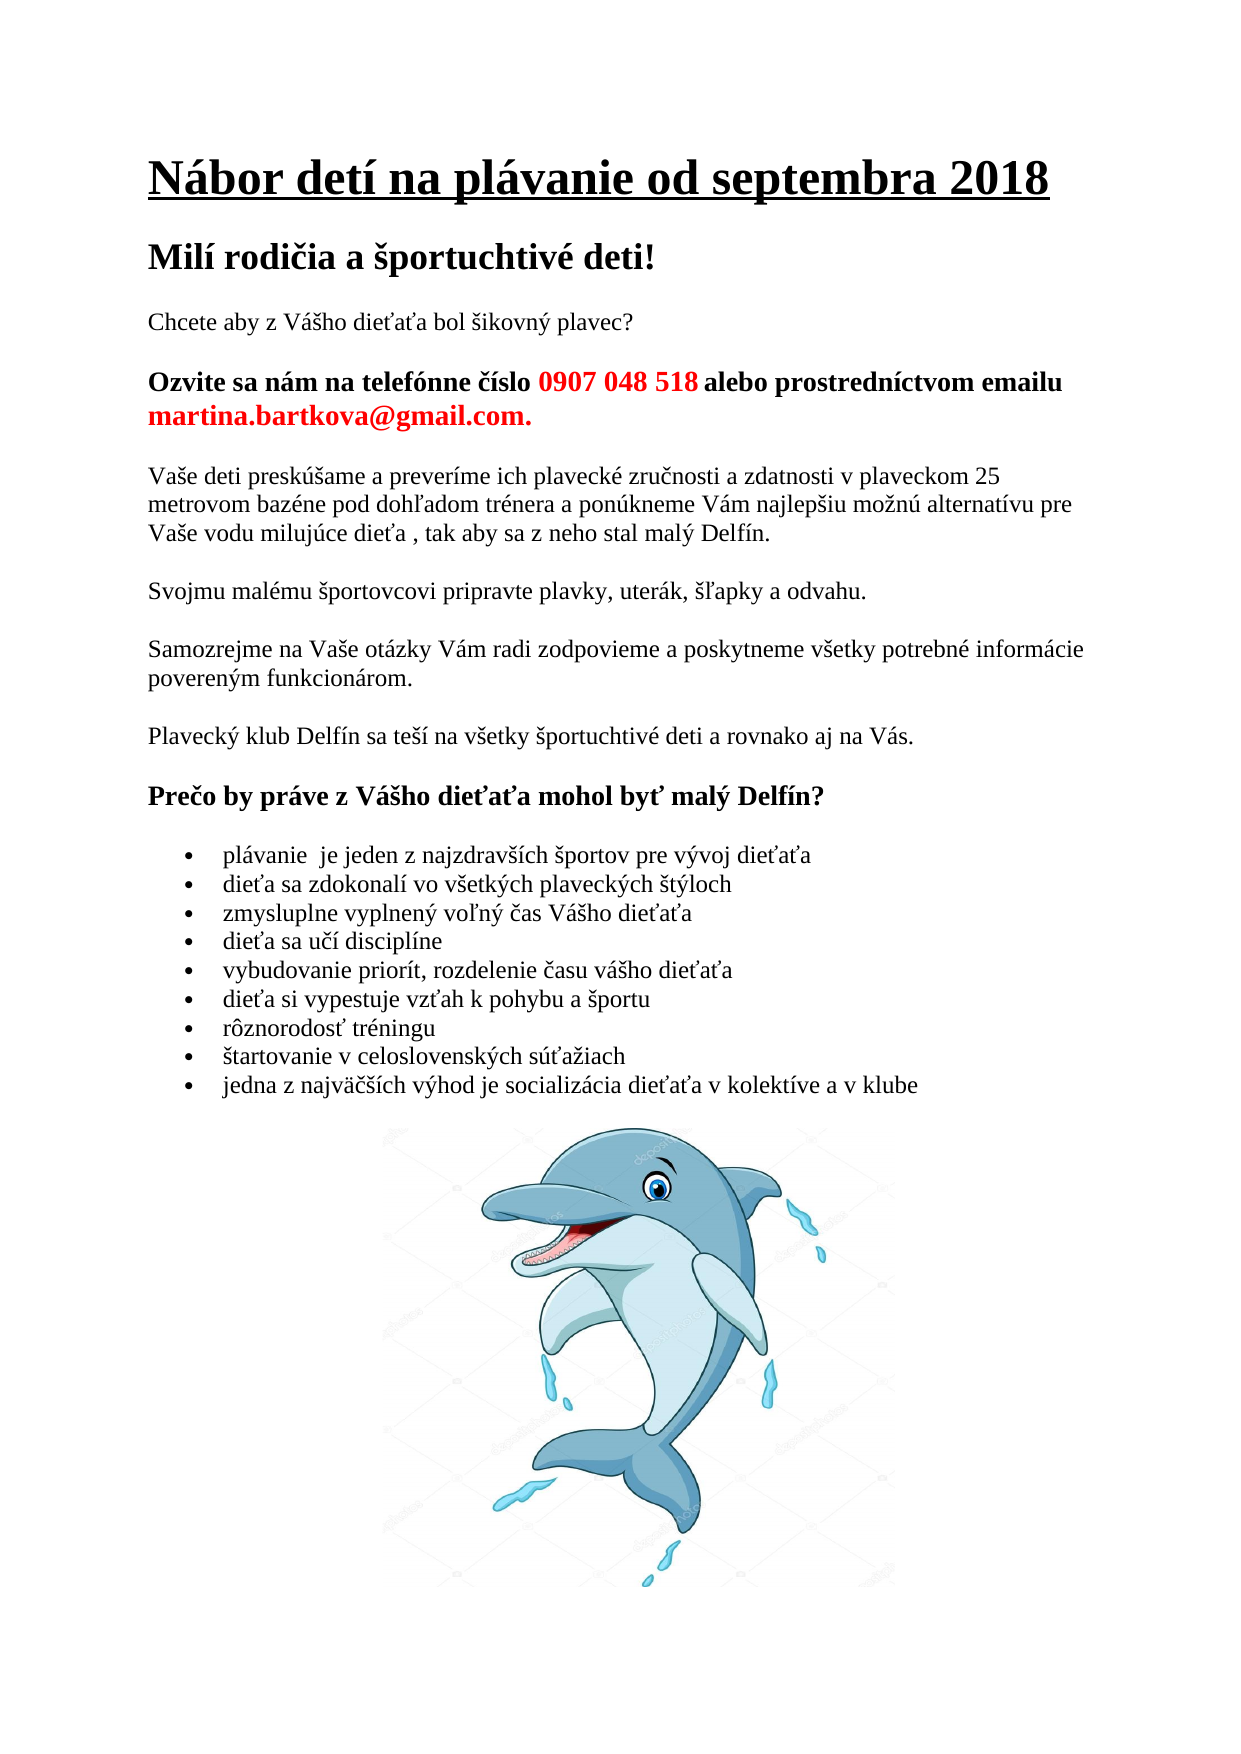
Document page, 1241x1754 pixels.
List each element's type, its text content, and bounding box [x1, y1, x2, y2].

list štartovanie v celoslovenských súťažiach [185, 1041, 1093, 1070]
list dieťa sa zdokonalí vo všetkých plaveckých štýloch [185, 869, 1093, 898]
text Milí rodičia a športuchtivé deti! [148, 234, 1093, 277]
text Nábor detí na plávanie od septembra 2018 [148, 148, 1093, 205]
text Samozrejme na Vaše otázky Vám radi zodpovieme a poskytneme všetky potrebné informácie povereným funkcionárom. [148, 634, 1093, 692]
list plávanie je jeden z najzdravších športov pre vývoj dieťaťa [185, 840, 1093, 869]
list zmysluplne vyplnený voľný čas Vášho dieťaťa [185, 898, 1093, 926]
text Prečo by práve z Vášho dieťaťa mohol byť malý Delfín? [148, 779, 1093, 811]
list dieťa sa učí disciplíne [185, 926, 1093, 955]
list jedna z najväčších výhod je socializácia dieťaťa v kolektíve a v klube [185, 1070, 1093, 1099]
list dieťa si vypestuje vzťah k pohybu a športu [185, 984, 1093, 1013]
list vybudovanie priorít, rozdelenie času vášho dieťaťa [185, 955, 1093, 984]
text Svojmu malému športovcovi pripravte plavky, uterák, šľapky a odvahu. [148, 576, 1093, 605]
list rôznorodosť tréningu [185, 1013, 1093, 1041]
text Plavecký klub Delfín sa teší na všetky športuchtivé deti a rovnako aj na Vás. [148, 721, 1093, 749]
picture [382, 1128, 895, 1587]
text Vaše deti preskúšame a preveríme ich plavecké zručnosti a zdatnosti v plaveckom 25 metrovom bazéne pod dohľadom trénera a ponúkneme Vám najlepšiu možnú alternatívu pre Vaše vodu milujúce dieťa , tak aby sa z neho stal malý Delfín. [148, 461, 1093, 547]
text Ozvite sa nám na telefónne číslo 0907 048 518 alebo prostredníctvom emailu martina.bartkova@gmail.com. [148, 364, 1093, 432]
text Chcete aby z Vášho dieťaťa bol šikovný plavec? [148, 307, 1093, 335]
